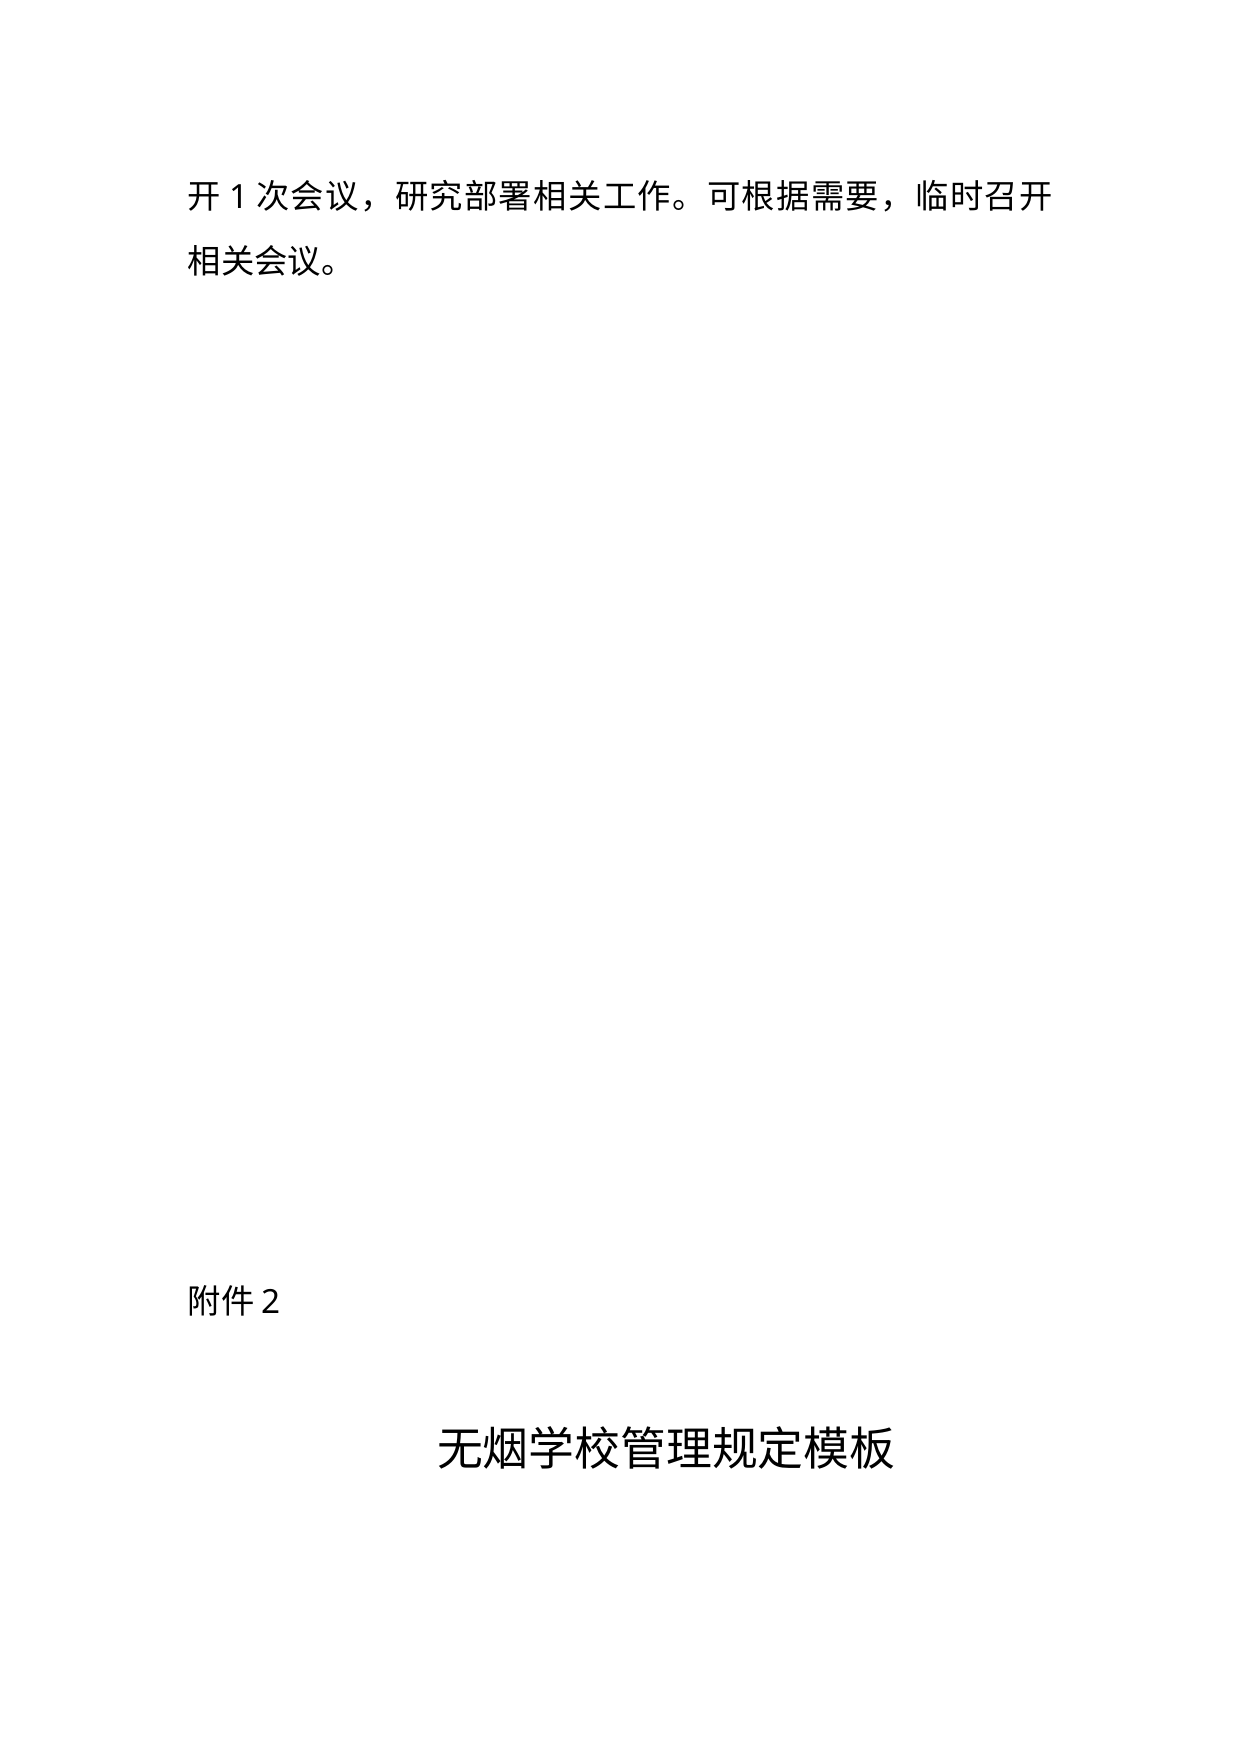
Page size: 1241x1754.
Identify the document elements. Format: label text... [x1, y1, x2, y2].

text 附件2 [187, 1267, 1053, 1332]
text 无烟学校管理规定模板 [187, 1397, 1053, 1494]
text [187, 162, 1053, 292]
